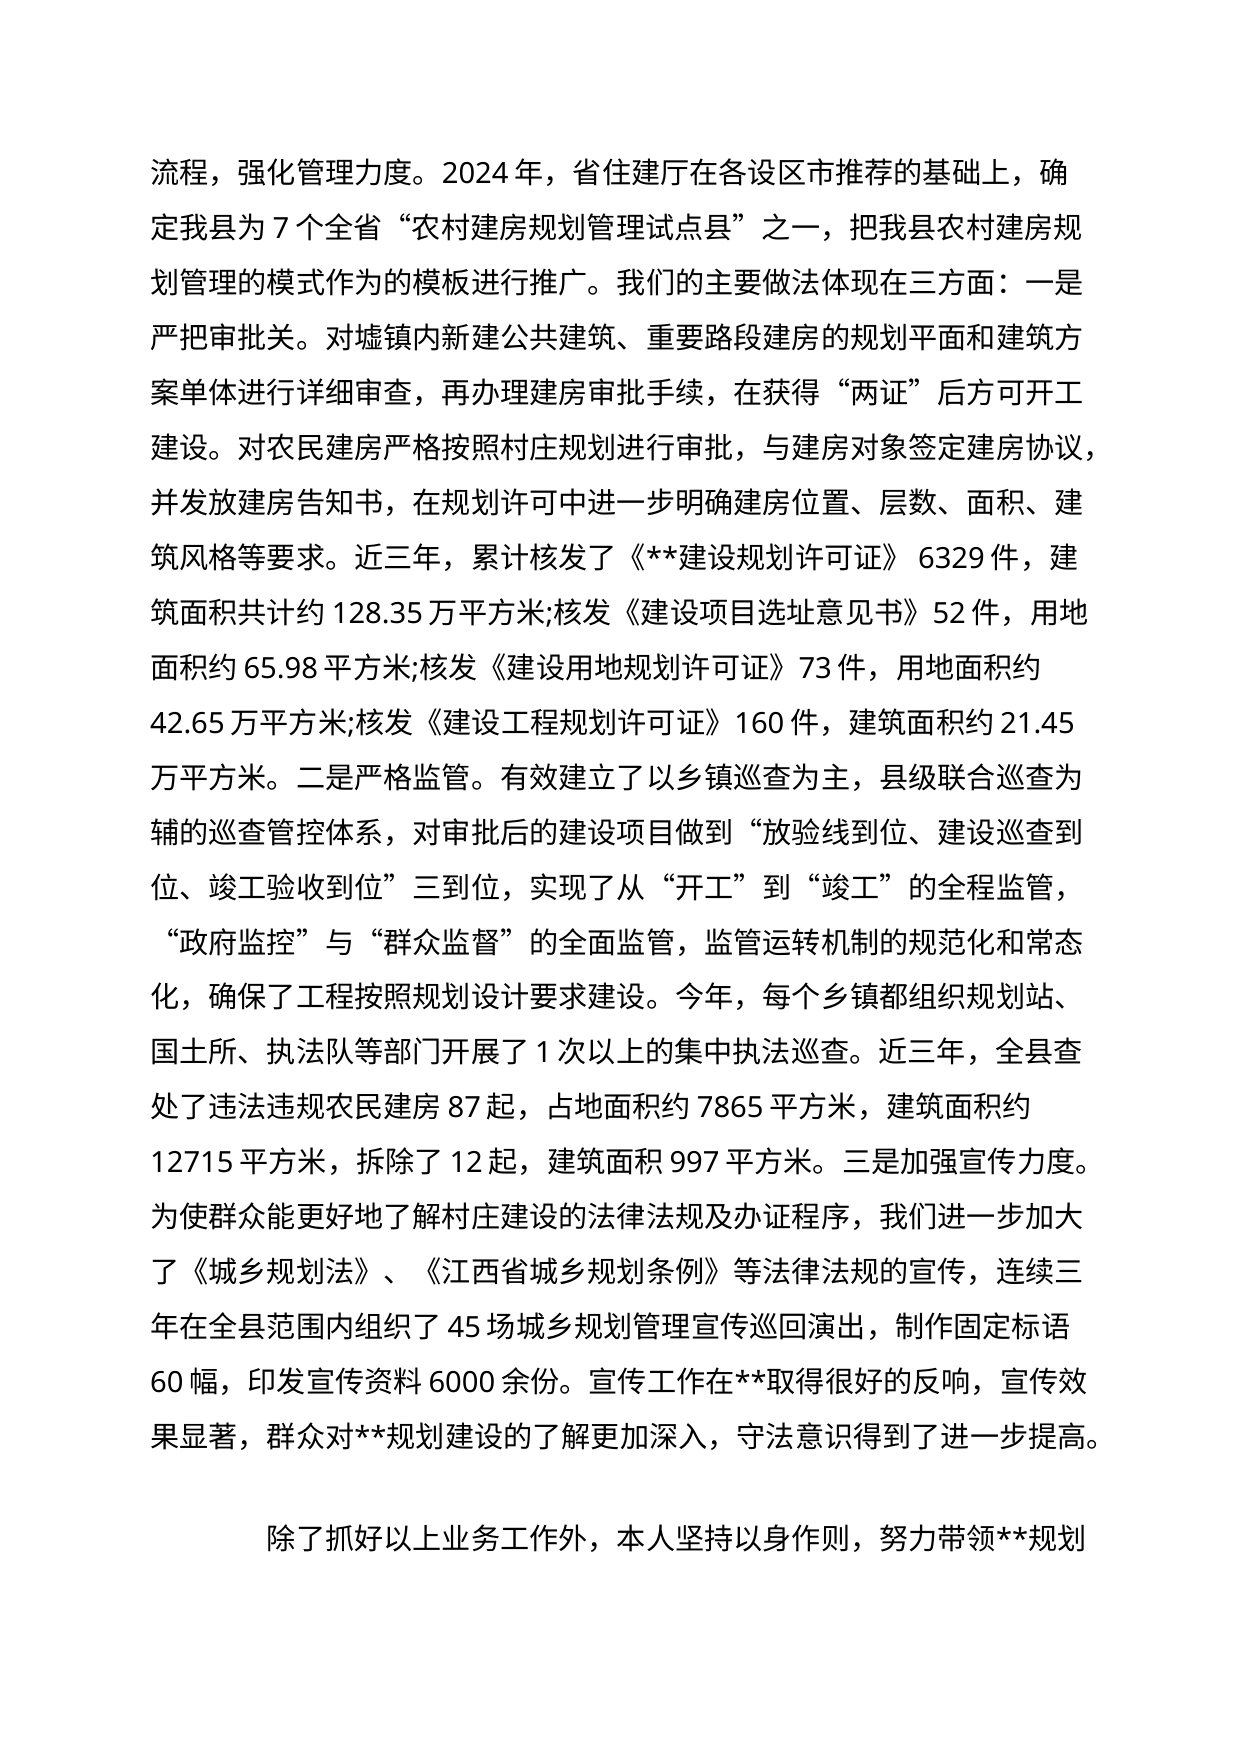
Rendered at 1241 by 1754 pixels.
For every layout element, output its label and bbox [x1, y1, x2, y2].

text [150, 1516, 1090, 1558]
text [150, 150, 1090, 1456]
